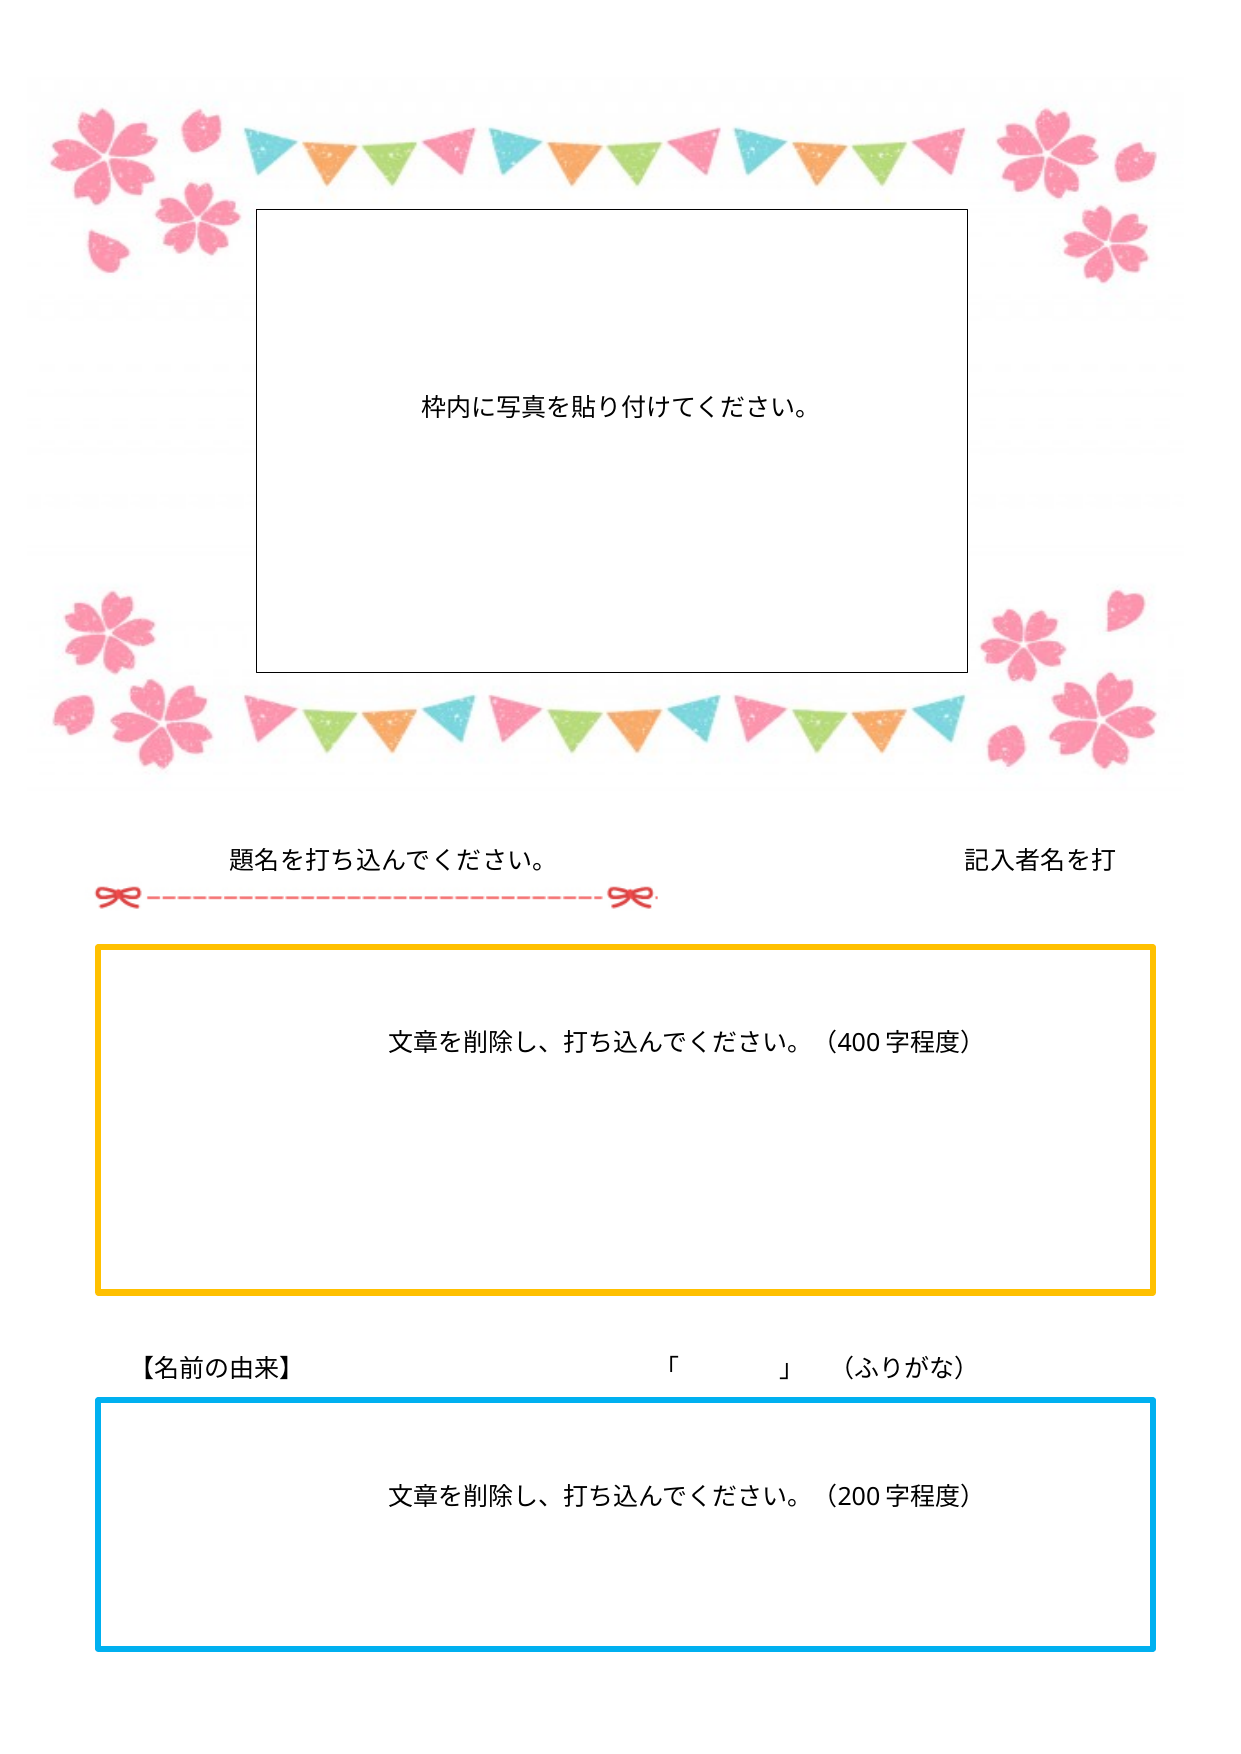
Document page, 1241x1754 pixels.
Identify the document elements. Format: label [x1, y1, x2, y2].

picture [26, 77, 1184, 794]
picture [62, 861, 658, 926]
